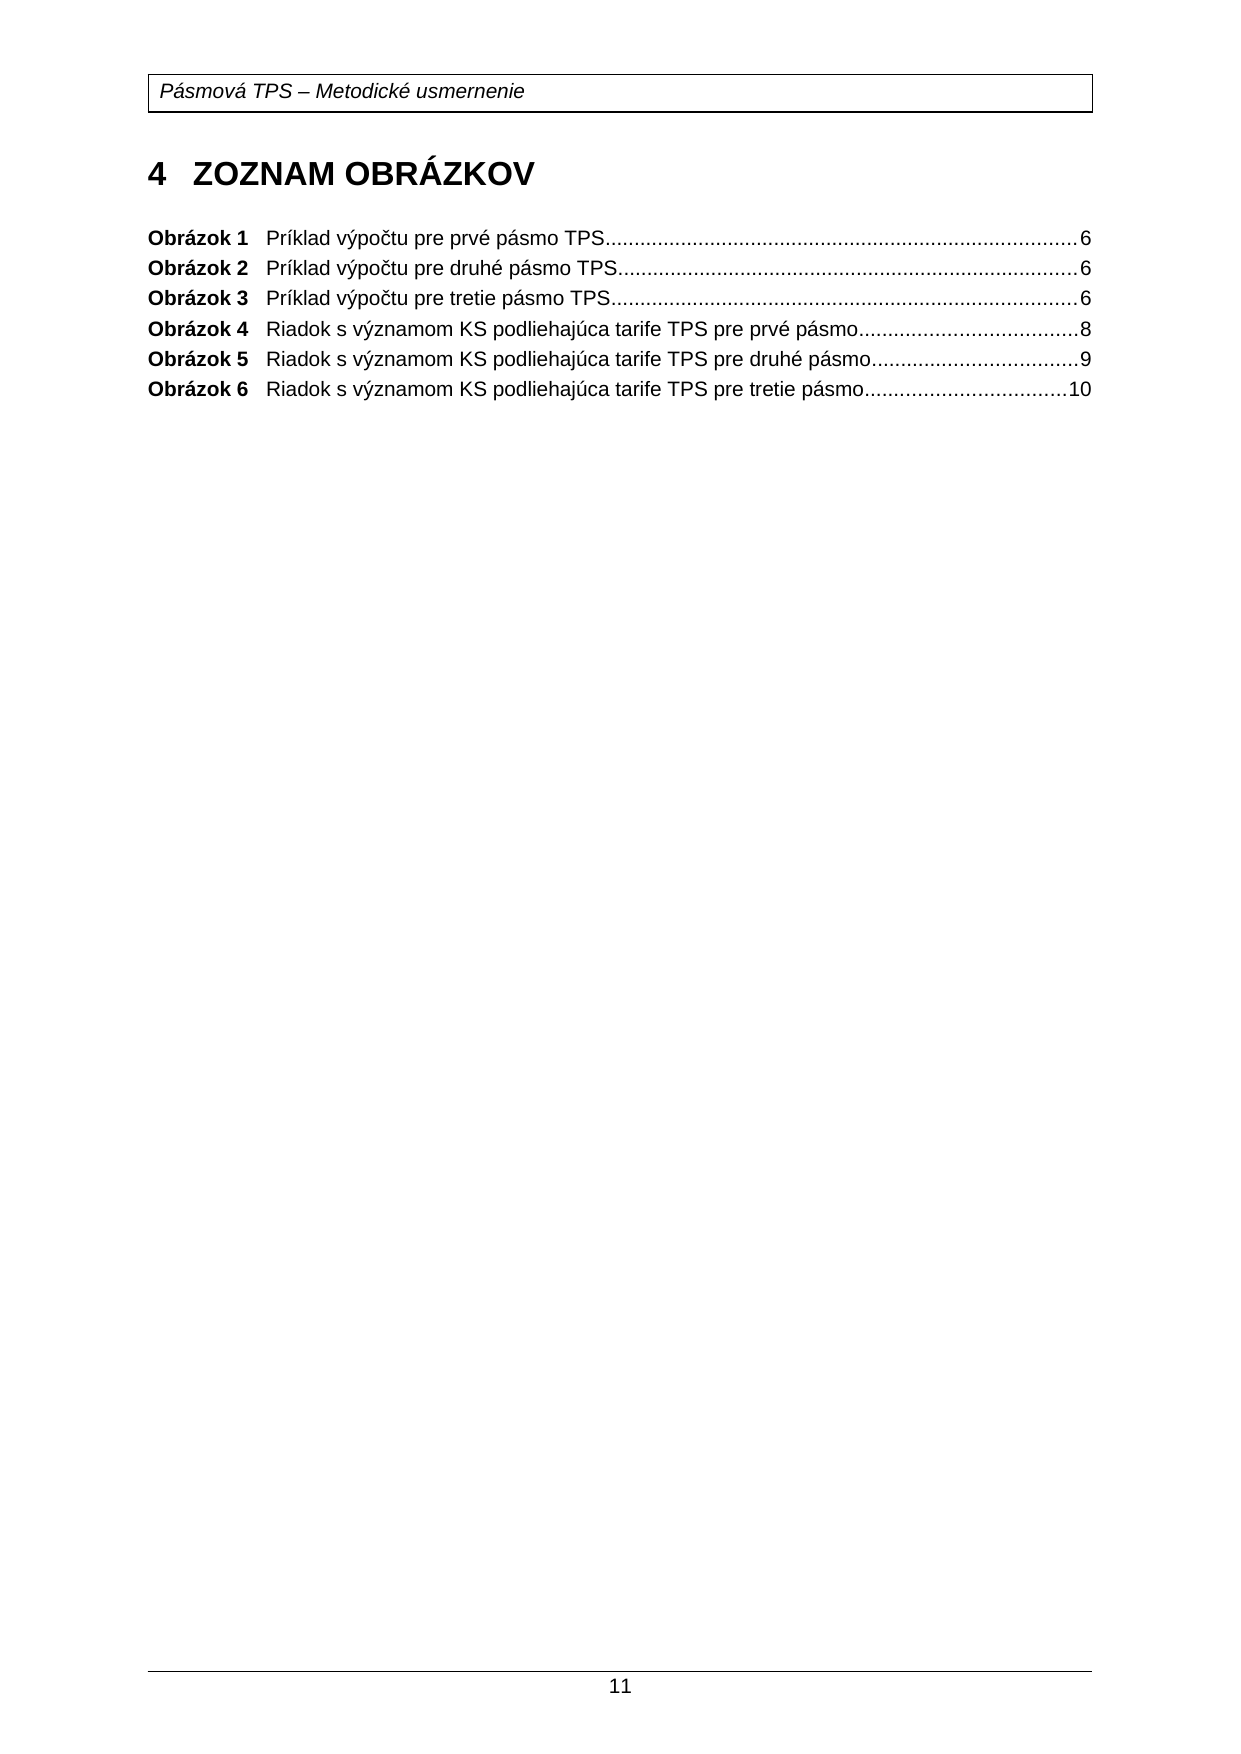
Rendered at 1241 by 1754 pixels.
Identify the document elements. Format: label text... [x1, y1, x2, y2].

subtitle ZOZNAM OBRÁZKOV [148, 154, 1092, 192]
text Obrázok 1 Príklad výpočtu pre prvé pásmo TPS 6 [148, 226, 1092, 250]
text Obrázok 4 Riadok s významom KS podliehajúca tarife TPS pre prvé pásmo 8 [148, 316, 1092, 340]
text Obrázok 3 Príklad výpočtu pre tretie pásmo TPS 6 [148, 286, 1092, 310]
text Obrázok 6 Riadok s významom KS podliehajúca tarife TPS pre tretie pásmo 10 [148, 377, 1092, 401]
text Obrázok 2 Príklad výpočtu pre druhé pásmo TPS 6 [148, 256, 1092, 280]
text Obrázok 5 Riadok s významom KS podliehajúca tarife TPS pre druhé pásmo 9 [148, 347, 1092, 371]
